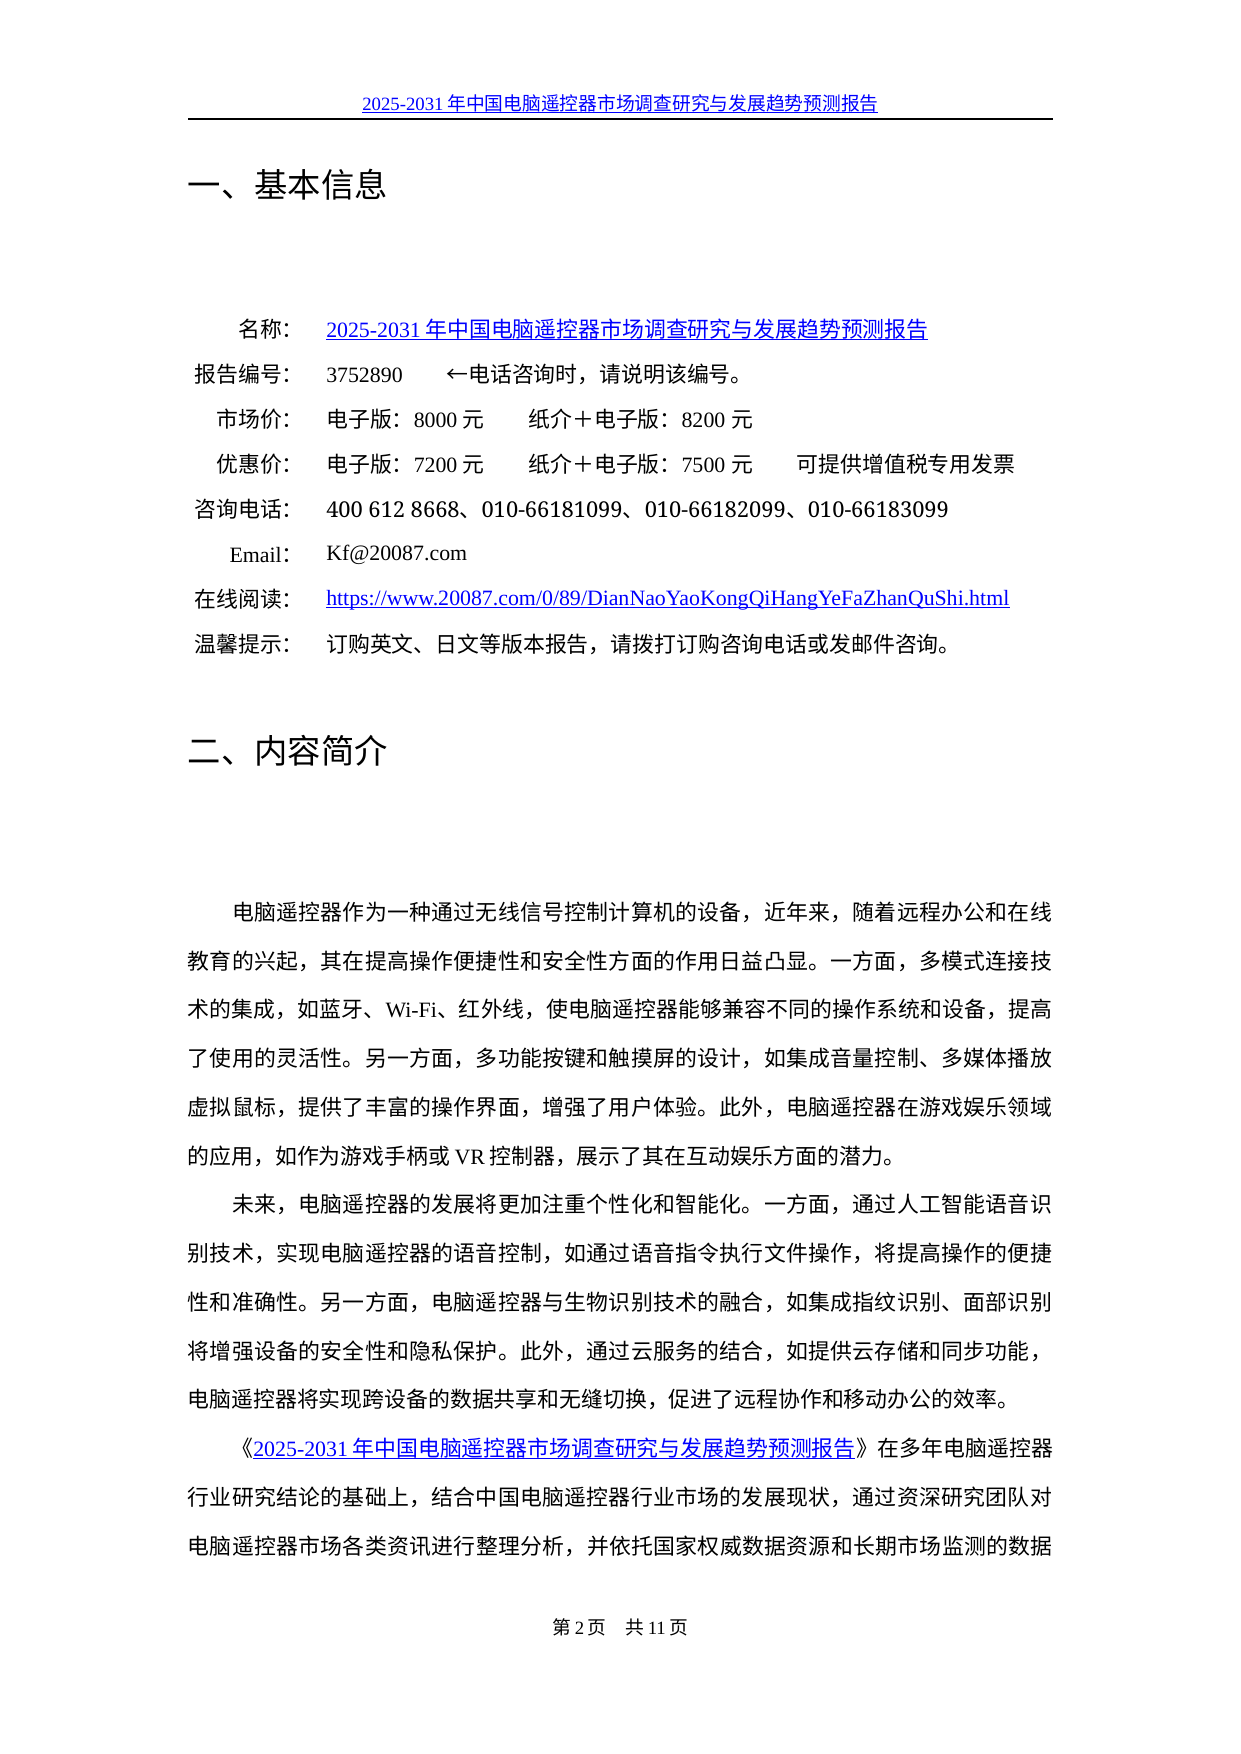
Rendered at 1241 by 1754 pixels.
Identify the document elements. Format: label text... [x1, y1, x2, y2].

table_cell Email： [167, 537, 315, 582]
table_header 2025-2031年中国电脑遥控器市场调查研究与发展趋势预测报告 [315, 312, 1073, 357]
table_header 名称： [167, 312, 315, 357]
table_cell 在线阅读： [167, 582, 315, 627]
table_cell 市场价： [167, 402, 315, 447]
table_cell 温馨提示： [167, 627, 315, 672]
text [187, 894, 1053, 1561]
table_cell 咨询电话： [167, 492, 315, 537]
table_cell [315, 582, 1073, 627]
table_cell 400 612 8668、010-66181099、010-66182099、010-66183099 [315, 492, 1073, 537]
title 一、基本信息 [187, 150, 1053, 215]
table_cell 电子版：8000 元 纸介＋电子版：8200 元 [315, 402, 1073, 447]
table_cell 报告编号： [167, 357, 315, 402]
table_cell Kf@20087.com [315, 537, 1073, 582]
table_cell 电子版：7200 元 纸介＋电子版：7500 元 可提供增值税专用发票 [315, 447, 1073, 492]
title 二、内容简介 [187, 717, 1053, 782]
table_cell 3752890 ←电话咨询时，请说明该编号。 [315, 357, 1073, 402]
table_cell 优惠价： [167, 447, 315, 492]
table_cell 订购英文、日文等版本报告，请拨打订购咨询电话或发邮件咨询。 [315, 627, 1073, 672]
